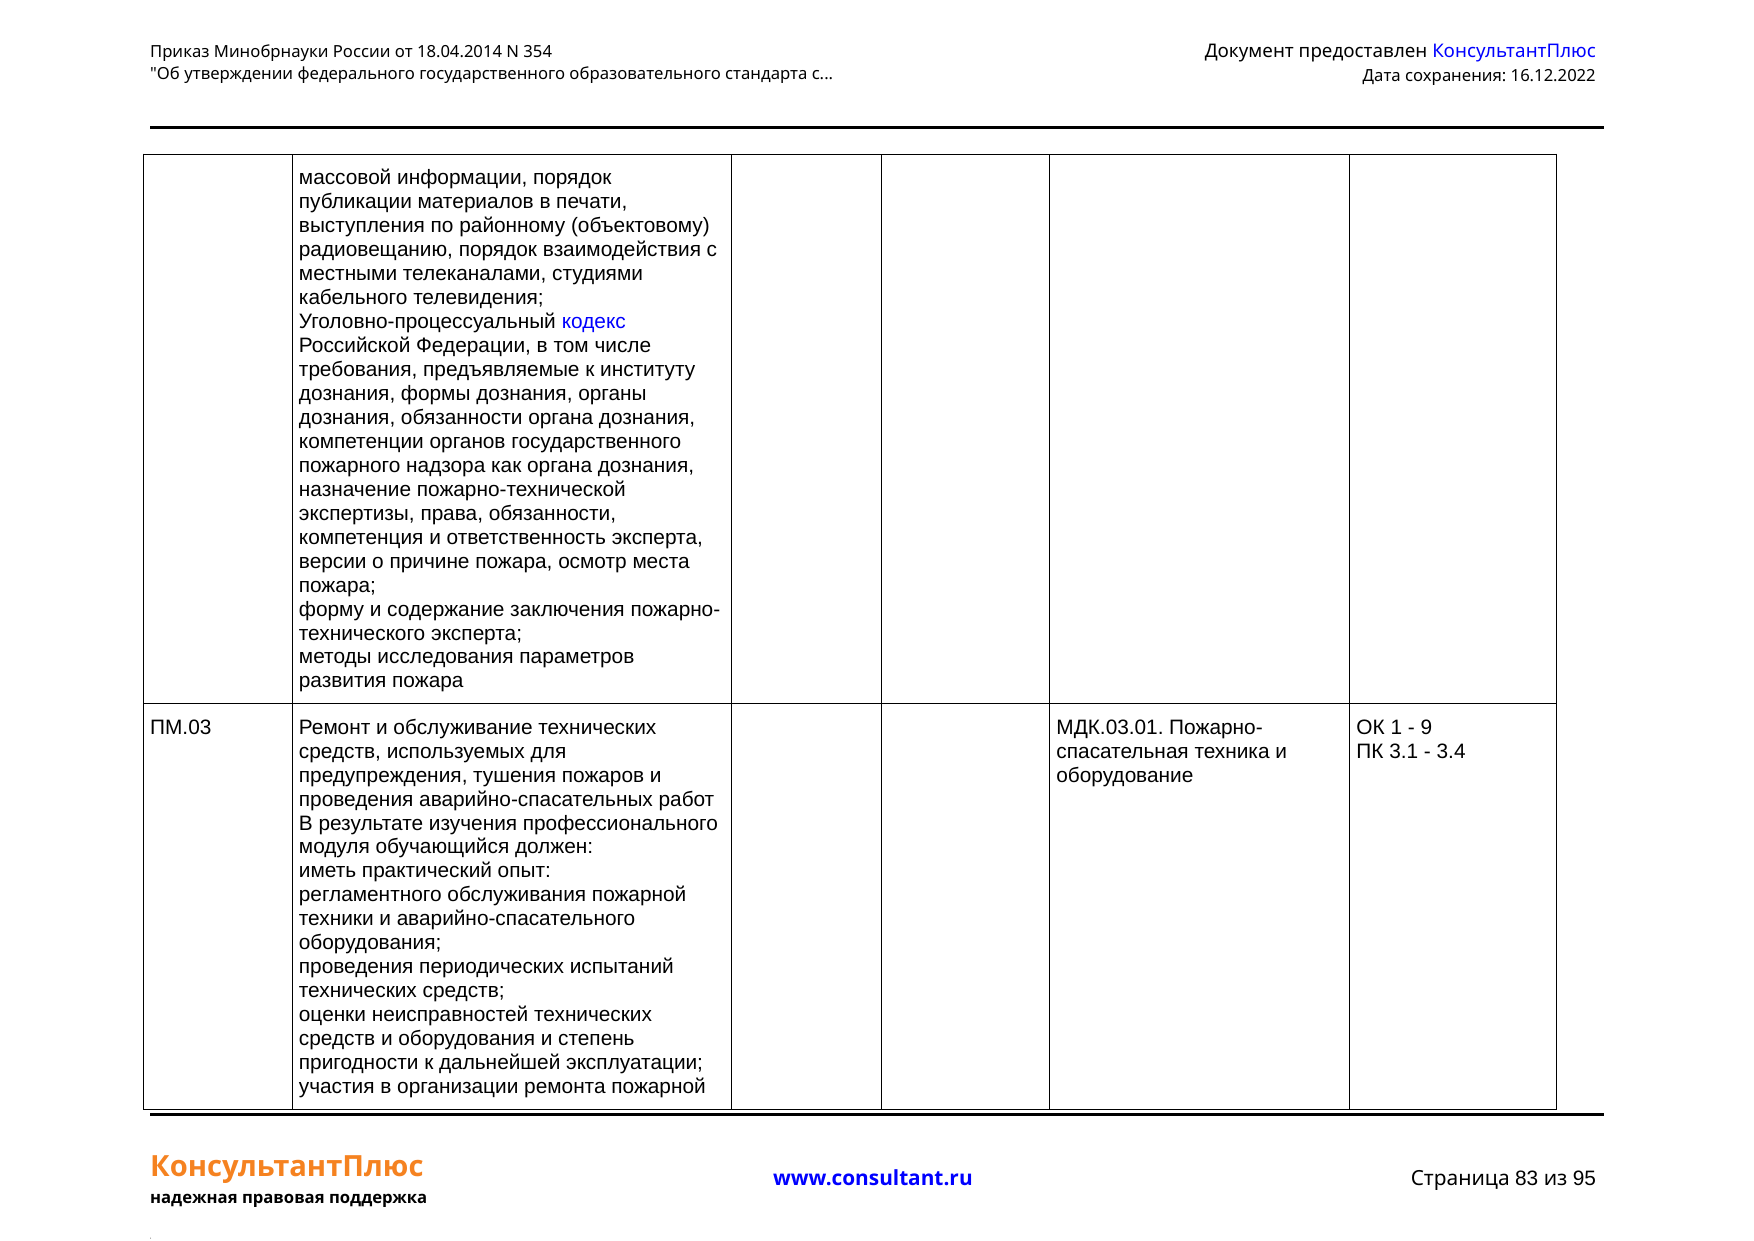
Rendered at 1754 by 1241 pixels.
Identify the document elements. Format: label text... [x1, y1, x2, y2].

table_cell ПМ.03 [144, 704, 292, 1108]
table_cell [732, 704, 881, 1108]
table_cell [1050, 155, 1349, 703]
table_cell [1050, 704, 1349, 1108]
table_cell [293, 704, 731, 1108]
table_cell [882, 704, 1049, 1108]
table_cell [1350, 704, 1556, 1108]
